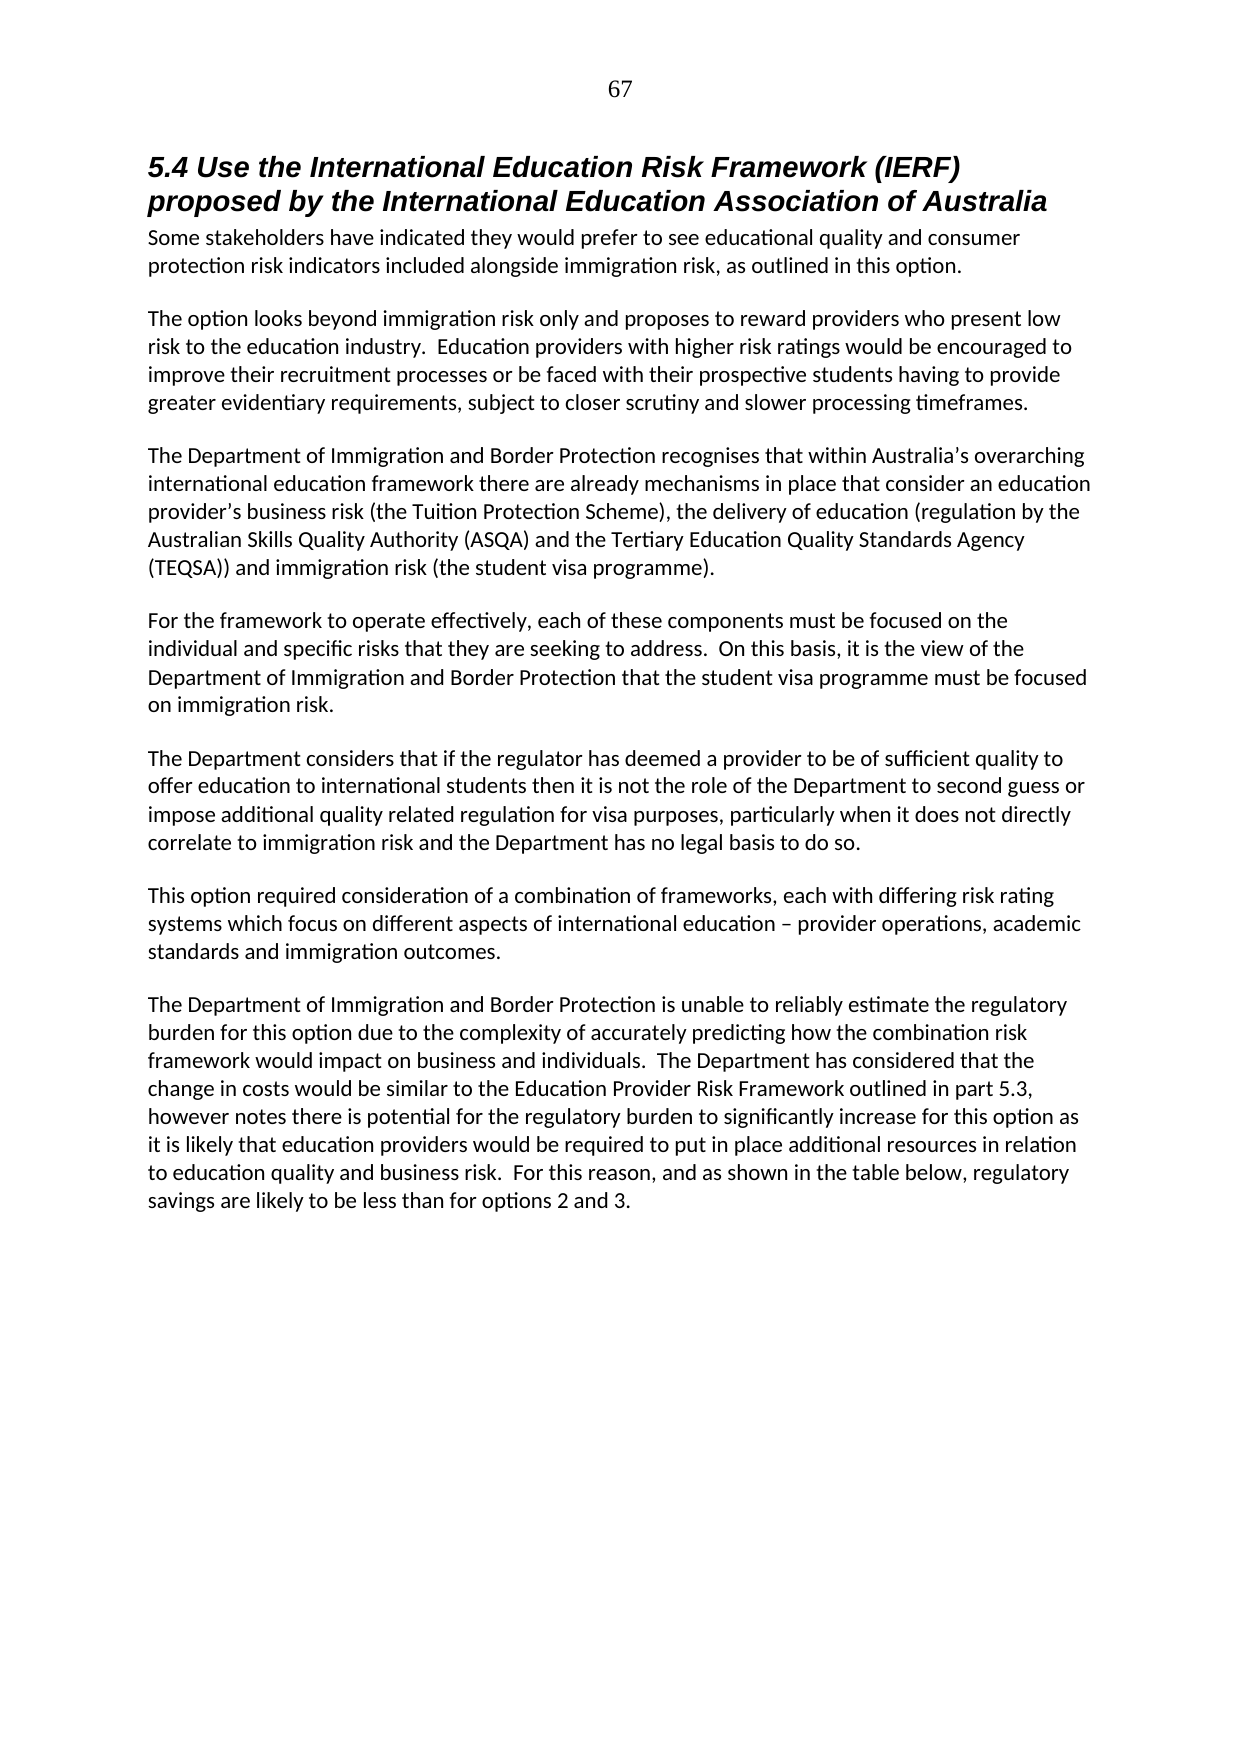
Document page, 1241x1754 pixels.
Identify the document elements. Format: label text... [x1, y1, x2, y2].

text Some stakeholders have indicated they would prefer to see educational quality and consumer protection risk indicators included alongside immigration risk, as outlined in this option. [148, 223, 1092, 279]
text The option looks beyond immigration risk only and proposes to reward providers who present low risk to the education industry. Education providers with higher risk ratings would be encouraged to improve their recruitment processes or be faced with their prospective students having to provide greater evidentiary requirements, subject to closer scrutiny and slower processing timeframes. [148, 304, 1092, 416]
text The Department considers that if the regulator has deemed a provider to be of sufficient quality to offer education to international students then it is not the role of the Department to second guess or impose additional quality related regulation for visa purposes, particularly when it does not directly correlate to immigration risk and the Department has no legal basis to do so. [148, 744, 1092, 856]
text The Department of Immigration and Border Protection is unable to reliably estimate the regulatory burden for this option due to the complexity of accurately predicting how the combination risk framework would impact on business and individuals. The Department has considered that the change in costs would be similar to the Education Provider Risk Framework outlined in part 5.3, however notes there is potential for the regulatory burden to significantly increase for this option as it is likely that education providers would be required to put in place additional resources in relation to education quality and business risk. For this reason, and as shown in the table below, regulatory savings are likely to be less than for options 2 and 3. [148, 990, 1092, 1214]
text The Department of Immigration and Border Protection recognises that within Australia’s overarching international education framework there are already mechanisms in place that consider an education provider’s business risk (the Tuition Protection Scheme), the delivery of education (regulation by the Australian Skills Quality Authority (ASQA) and the Tertiary Education Quality Standards Agency (TEQSA)) and immigration risk (the student visa programme). [148, 441, 1092, 582]
text This option required consideration of a combination of frameworks, each with differing risk rating systems which focus on different aspects of international education – provider operations, academic standards and immigration outcomes. [148, 881, 1092, 965]
text For the framework to operate effectively, each of these components must be focused on the individual and specific risks that they are seeking to address. On this basis, it is the view of the Department of Immigration and Border Protection that the student visa programme must be focused on immigration risk. [148, 607, 1092, 719]
subtitle 5.4 Use the International Education Risk Framework (IERF) proposed by the International Education Association of Australia [148, 150, 1092, 217]
